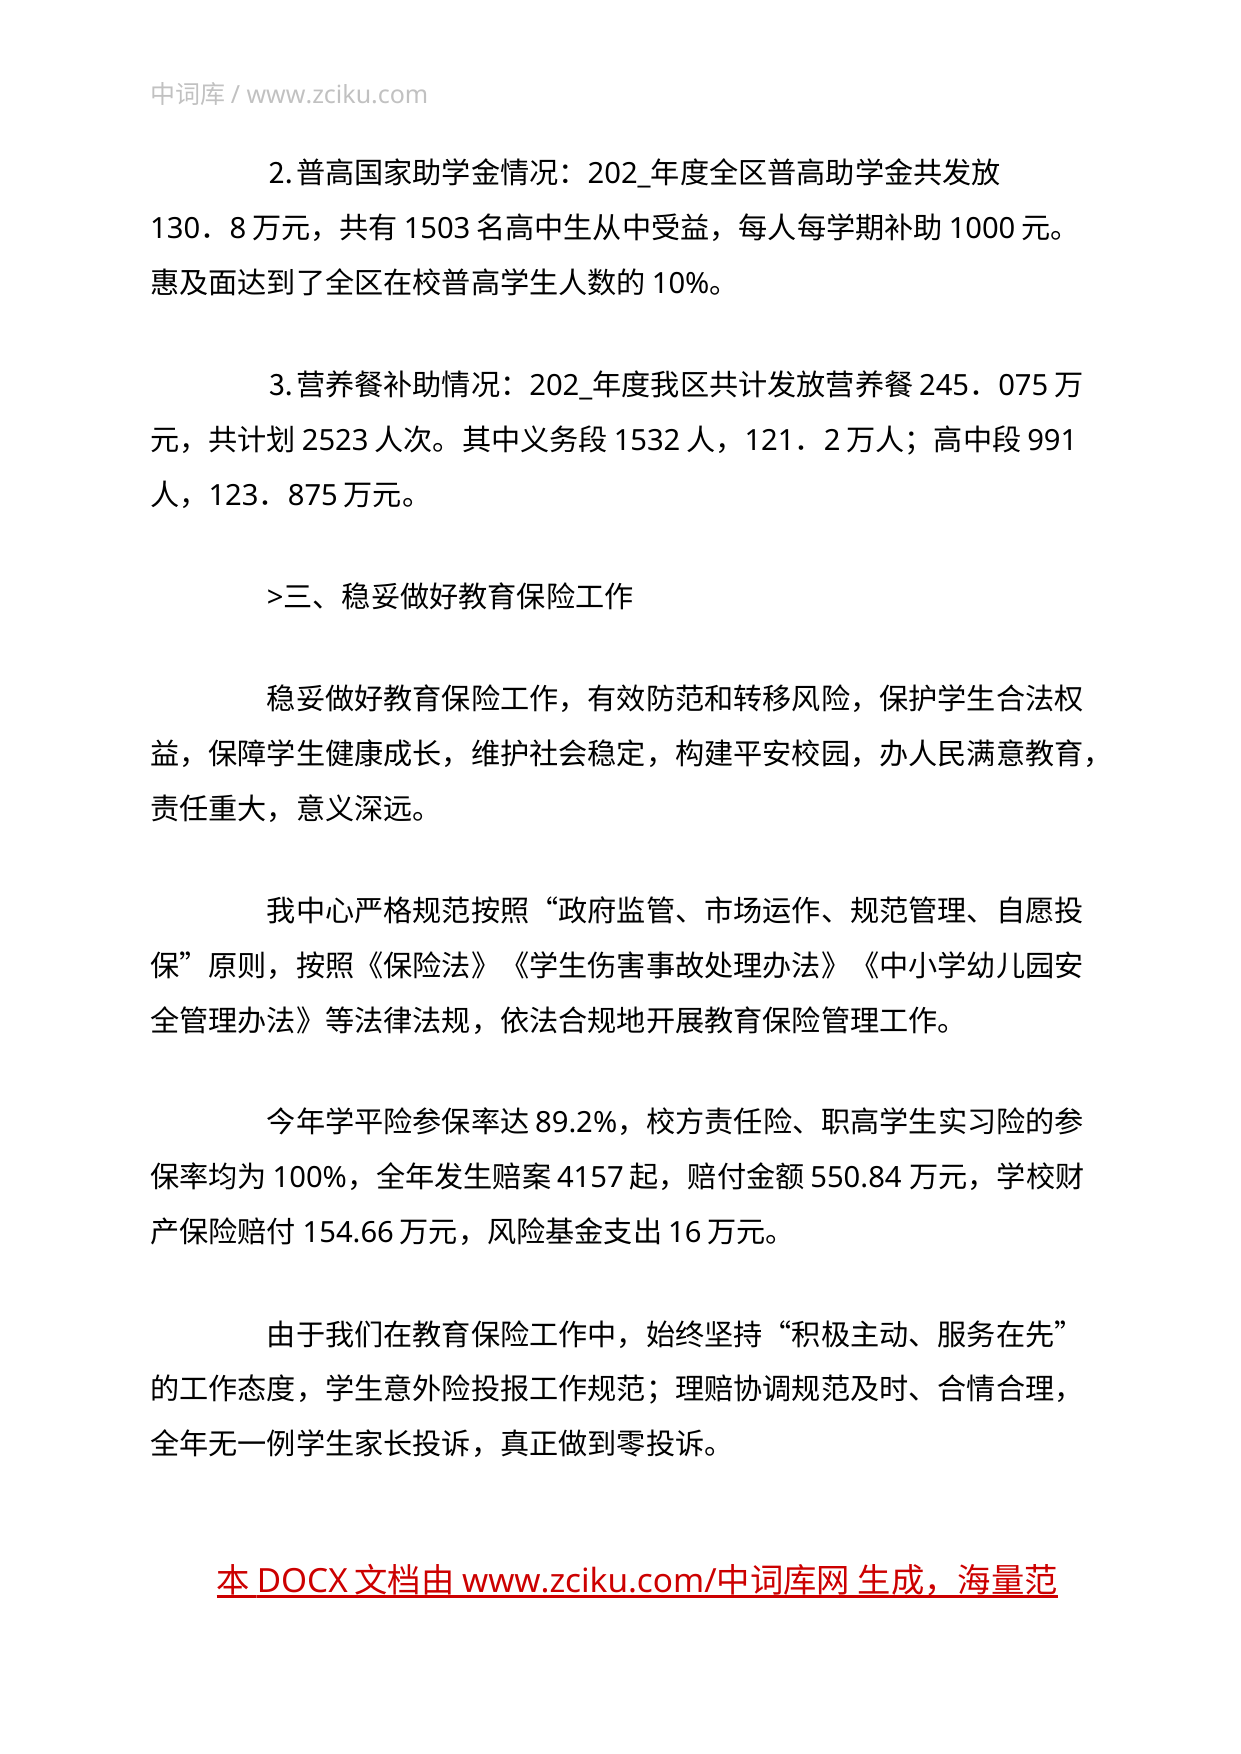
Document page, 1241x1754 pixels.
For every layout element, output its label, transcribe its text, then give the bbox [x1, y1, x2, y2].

text 今年学平险参保率达89.2%，校方责任险、职高学生实习险的参保率均为100%，全年发生赔案4157起，赔付金额550.84 万元，学校财产保险赔付 154.66万元，风险基金支出16万元。 [150, 1099, 1090, 1251]
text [150, 1554, 1090, 1602]
text 由于我们在教育保险工作中，始终坚持“积极主动、服务在先”的工作态度，学生意外险投报工作规范；理赔协调规范及时、合情合理，全年无一例学生家长投诉，真正做到零投诉。 [150, 1311, 1090, 1463]
text ⒉普高国家助学金情况：202_年度全区普高助学金共发放130．8万元，共有1503名高中生从中受益，每人每学期补助1000元。惠及面达到了全区在校普高学生人数的10%。 [150, 150, 1090, 302]
text 稳妥做好教育保险工作，有效防范和转移风险，保护学生合法权益，保障学生健康成长，维护社会稳定，构建平安校园，办人民满意教育，责任重大，意义深远。 [150, 676, 1090, 828]
text >三、稳妥做好教育保险工作 [150, 574, 1090, 616]
text ⒊营养餐补助情况：202_年度我区共计发放营养餐245．075万元，共计划2523人次。其中义务段1532人，121．2万人；高中段991人，123．875万元。 [150, 362, 1090, 514]
text 我中心严格规范按照“政府监管、市场运作、规范管理、自愿投保”原则，按照《保险法》《学生伤害事故处理办法》《中小学幼儿园安全管理办法》等法律法规，依法合规地开展教育保险管理工作。 [150, 887, 1090, 1039]
